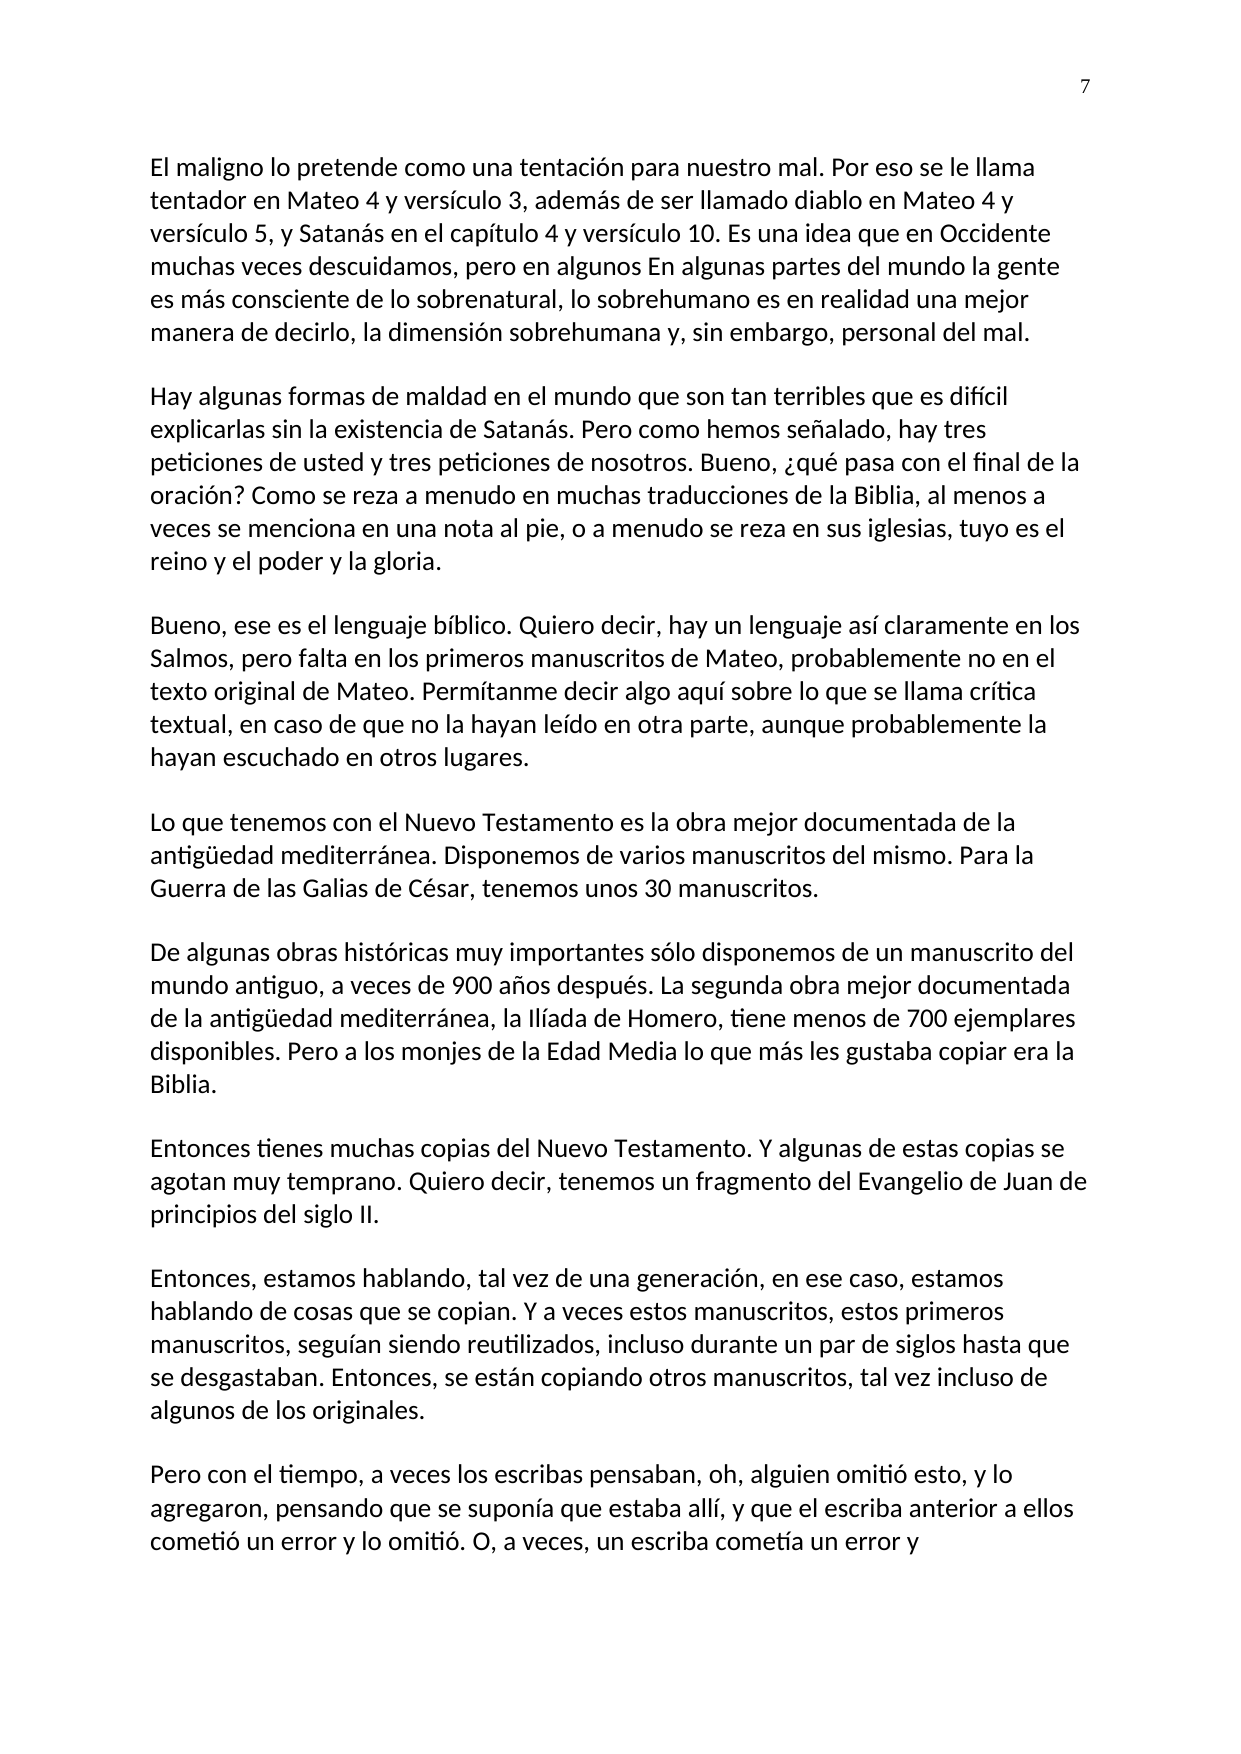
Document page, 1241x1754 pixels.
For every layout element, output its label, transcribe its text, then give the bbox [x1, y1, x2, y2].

text Lo que tenemos con el Nuevo Testamento es la obra mejor documentada de la antigüedad mediterránea. Disponemos de varios manuscritos del mismo. Para la Guerra de las Galias de César, tenemos unos 30 manuscritos. [150, 805, 1090, 904]
text Hay algunas formas de maldad en el mundo que son tan terribles que es difícil explicarlas sin la existencia de Satanás. Pero como hemos señalado, hay tres peticiones de usted y tres peticiones de nosotros. Bueno, ¿qué pasa con el final de la oración? Como se reza a menudo en muchas traducciones de la Biblia, al menos a veces se menciona en una nota al pie, o a menudo se reza en sus iglesias, tuyo es el reino y el poder y la gloria. [150, 379, 1090, 577]
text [150, 1458, 1090, 1557]
text Entonces, estamos hablando, tal vez de una generación, en ese caso, estamos hablando de cosas que se copian. Y a veces estos manuscritos, estos primeros manuscritos, seguían siendo reutilizados, incluso durante un par de siglos hasta que se desgastaban. Entonces, se están copiando otros manuscritos, tal vez incluso de algunos de los originales. [150, 1261, 1090, 1427]
text El maligno lo pretende como una tentación para nuestro mal. Por eso se le llama tentador en Mateo 4 y versículo 3, además de ser llamado diablo en Mateo 4 y versículo 5, y Satanás en el capítulo 4 y versículo 10. Es una idea que en Occidente muchas veces descuidamos, pero en algunos En algunas partes del mundo la gente es más consciente de lo sobrenatural, lo sobrehumano es en realidad una mejor manera de decirlo, la dimensión sobrehumana y, sin embargo, personal del mal. [150, 150, 1090, 348]
text Entonces tienes muchas copias del Nuevo Testamento. Y algunas de estas copias se agotan muy temprano. Quiero decir, tenemos un fragmento del Evangelio de Juan de principios del siglo II. [150, 1131, 1090, 1230]
text Bueno, ese es el lenguaje bíblico. Quiero decir, hay un lenguaje así claramente en los Salmos, pero falta en los primeros manuscritos de Mateo, probablemente no en el texto original de Mateo. Permítanme decir algo aquí sobre lo que se llama crítica textual, en caso de que no la hayan leído en otra parte, aunque probablemente la hayan escuchado en otros lugares. [150, 608, 1090, 774]
text De algunas obras históricas muy importantes sólo disponemos de un manuscrito del mundo antiguo, a veces de 900 años después. La segunda obra mejor documentada de la antigüedad mediterránea, la Ilíada de Homero, tiene menos de 700 ejemplares disponibles. Pero a los monjes de la Edad Media lo que más les gustaba copiar era la Biblia. [150, 935, 1090, 1100]
